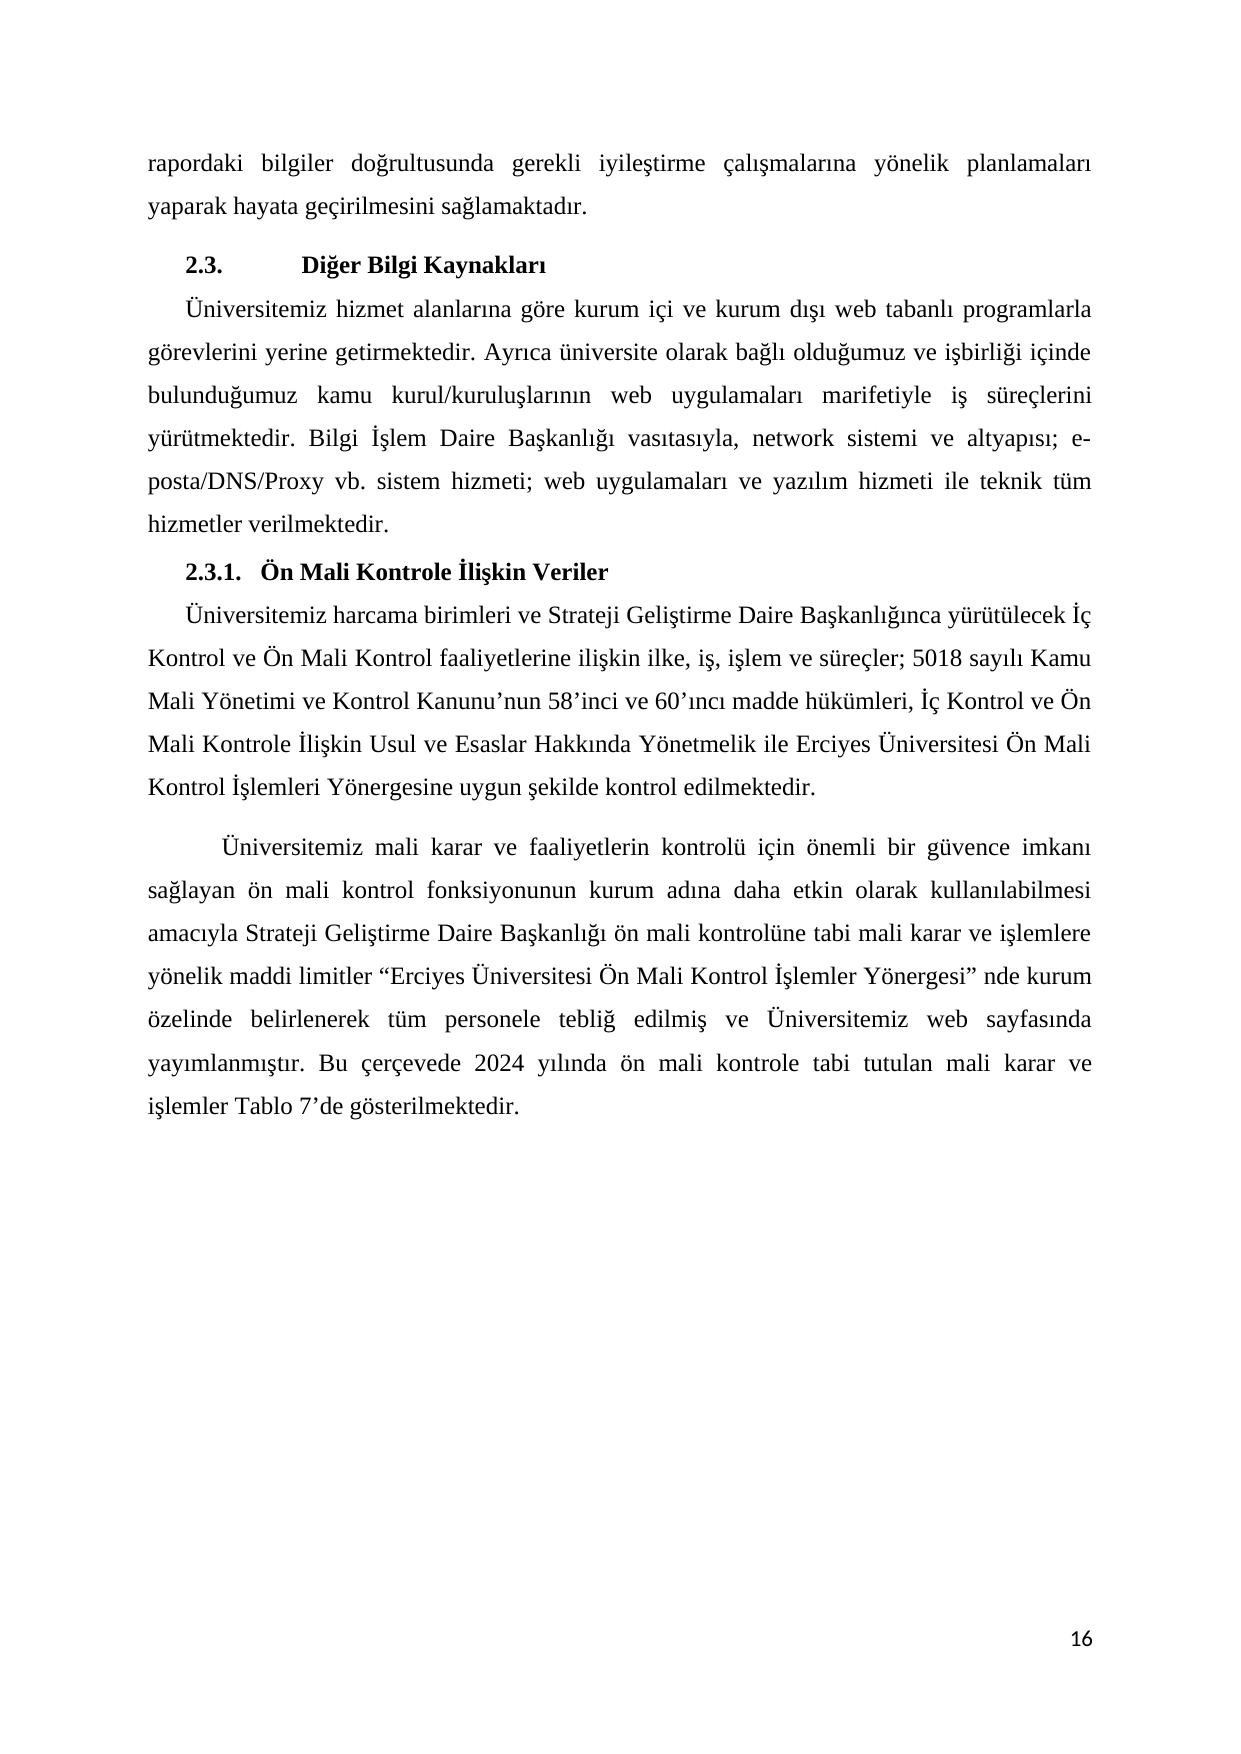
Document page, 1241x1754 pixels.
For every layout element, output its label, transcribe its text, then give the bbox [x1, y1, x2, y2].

text Üniversitemiz harcama birimleri ve Strateji Geliştirme Daire Başkanlığınca yürütülecek İç Kontrol ve Ön Mali Kontrol faaliyetlerine ilişkin ilke, iş, işlem ve süreçler; 5018 sayılı Kamu Mali Yönetimi ve Kontrol Kanunu’nun 58’inci ve 60’ıncı madde hükümleri, İç Kontrol ve Ön Mali Kontrole İlişkin Usul ve Esaslar Hakkında Yönetmelik ile Erciyes Üniversitesi Ön Mali Kontrol İşlemleri Yönergesine uygun şekilde kontrol edilmektedir. [148, 600, 1093, 801]
subtitle Ön Mali Kontrole İlişkin Veriler [185, 557, 1093, 585]
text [148, 148, 1093, 219]
text Üniversitemiz mali karar ve faaliyetlerin kontrolü için önemli bir güvence imkanı sağlayan ön mali kontrol fonksiyonunun kurum adına daha etkin olarak kullanılabilmesi amacıyla Strateji Geliştirme Daire Başkanlığı ön mali kontrolüne tabi mali karar ve işlemlere yönelik maddi limitler “Erciyes Üniversitesi Ön Mali Kontrol İşlemler Yönergesi” nde kurum özelinde belirlenerek tüm personele tebliğ edilmiş ve Üniversitemiz web sayfasında yayımlanmıştır. Bu çerçevede 2024 yılında ön mali kontrole tabi tutulan mali karar ve işlemler Tablo 7’de gösterilmektedir. [148, 832, 1093, 1119]
text Üniversitemiz hizmet alanlarına göre kurum içi ve kurum dışı web tabanlı programlarla görevlerini yerine getirmektedir. Ayrıca üniversite olarak bağlı olduğumuz ve işbirliği içinde bulunduğumuz kamu kurul/kuruluşlarının web uygulamaları marifetiyle iş süreçlerini yürütmektedir. Bilgi İşlem Daire Başkanlığı vasıtasıyla, network sistemi ve altyapısı; e-posta/DNS/Proxy vb. sistem hizmeti; web uygulamaları ve yazılım hizmeti ile teknik tüm hizmetler verilmektedir. [148, 294, 1093, 538]
subtitle Diğer Bilgi Kaynakları [185, 251, 1093, 279]
